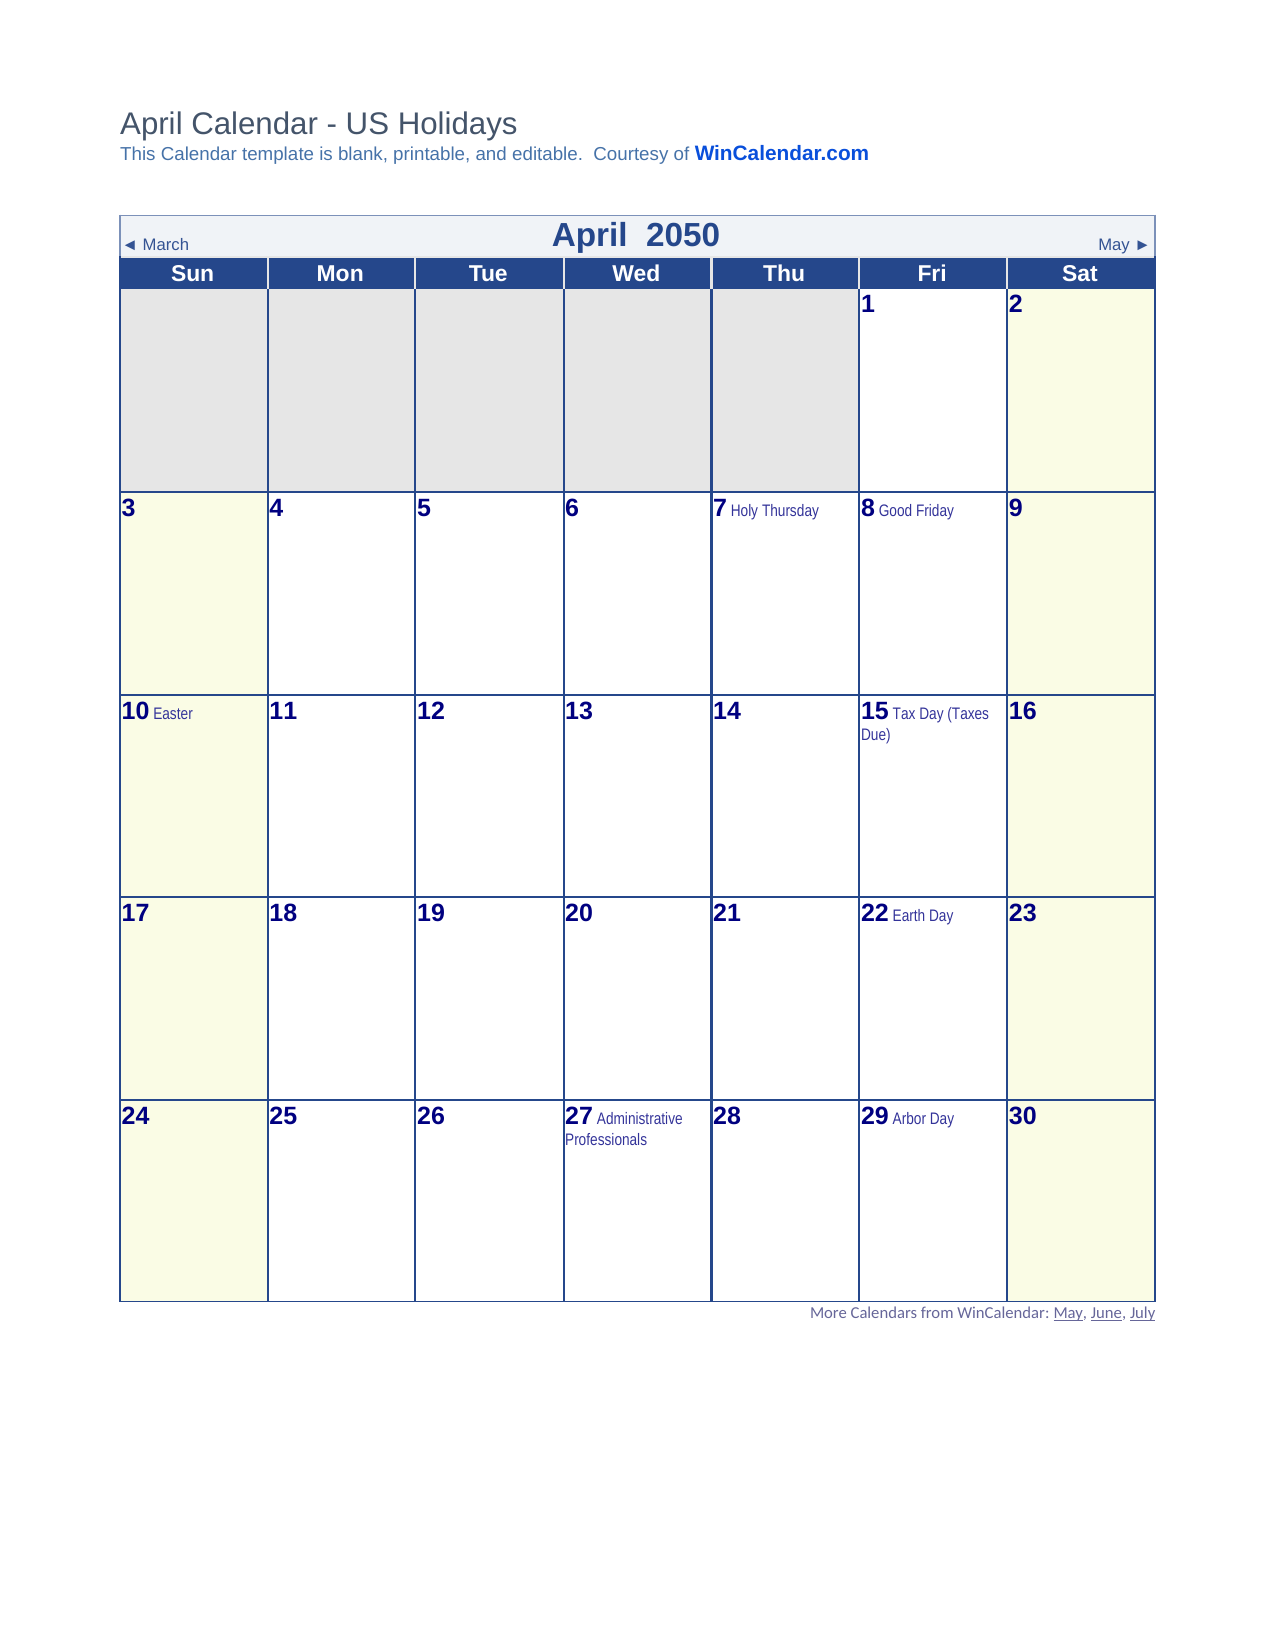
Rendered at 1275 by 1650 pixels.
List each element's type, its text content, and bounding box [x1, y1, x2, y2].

table_cell [416, 289, 563, 491]
table_header April 2050 [268, 216, 1007, 256]
table_cell 19 [416, 898, 563, 1099]
table_cell 22 Earth Day [860, 898, 1006, 1099]
table_cell 15 Tax Day (Taxes Due) [860, 696, 1006, 896]
table_cell 6 [565, 493, 710, 694]
table_cell 26 [416, 1101, 563, 1301]
table_cell Fri [860, 258, 1006, 289]
table_cell 8 Good Friday [860, 493, 1006, 694]
table_cell 16 [1008, 696, 1154, 896]
table_cell 9 [1008, 493, 1154, 694]
table_cell 12 [416, 696, 563, 896]
text More Calendars from WinCalendar: May, June, July [120, 1302, 1155, 1322]
table_cell Mon [269, 258, 414, 289]
table_header ◄ March [121, 216, 268, 256]
table_cell 11 [269, 696, 414, 896]
table_cell 25 [269, 1101, 414, 1301]
text April Calendar - US Holidays This Calendar template is blank, printable, and editable. Courtesy of WinCalendar.com [120, 105, 1155, 193]
table_cell [121, 289, 267, 491]
table_cell 21 [713, 898, 858, 1099]
table_cell 23 [1008, 898, 1154, 1099]
table_cell Sun [121, 258, 267, 289]
table_cell Thu [713, 258, 858, 289]
table_cell 7 Holy Thursday [713, 493, 858, 694]
table_cell 14 [713, 696, 858, 896]
table_cell 5 [416, 493, 563, 694]
table_cell [565, 289, 710, 491]
table_cell 18 [269, 898, 414, 1099]
table_cell Wed [565, 258, 710, 289]
table_cell 4 [269, 493, 414, 694]
table_cell 24 [121, 1101, 267, 1301]
table_cell 1 [860, 289, 1006, 491]
table_header May ► [1007, 216, 1154, 256]
table_cell 17 [121, 898, 267, 1099]
table_cell [713, 289, 858, 491]
table_cell Sat [1008, 258, 1154, 289]
table_cell 28 [713, 1101, 858, 1301]
table_cell 20 [565, 898, 710, 1099]
table_cell 13 [565, 696, 710, 896]
table_cell 30 [1008, 1101, 1154, 1301]
table_cell [269, 289, 414, 491]
table_cell Tue [416, 258, 563, 289]
table_cell 10 Easter [121, 696, 267, 896]
table_cell 27 Administrative Professionals [565, 1101, 710, 1301]
table_cell 2 [1008, 289, 1154, 491]
table_cell 29 Arbor Day [860, 1101, 1006, 1301]
table_cell 3 [121, 493, 267, 694]
